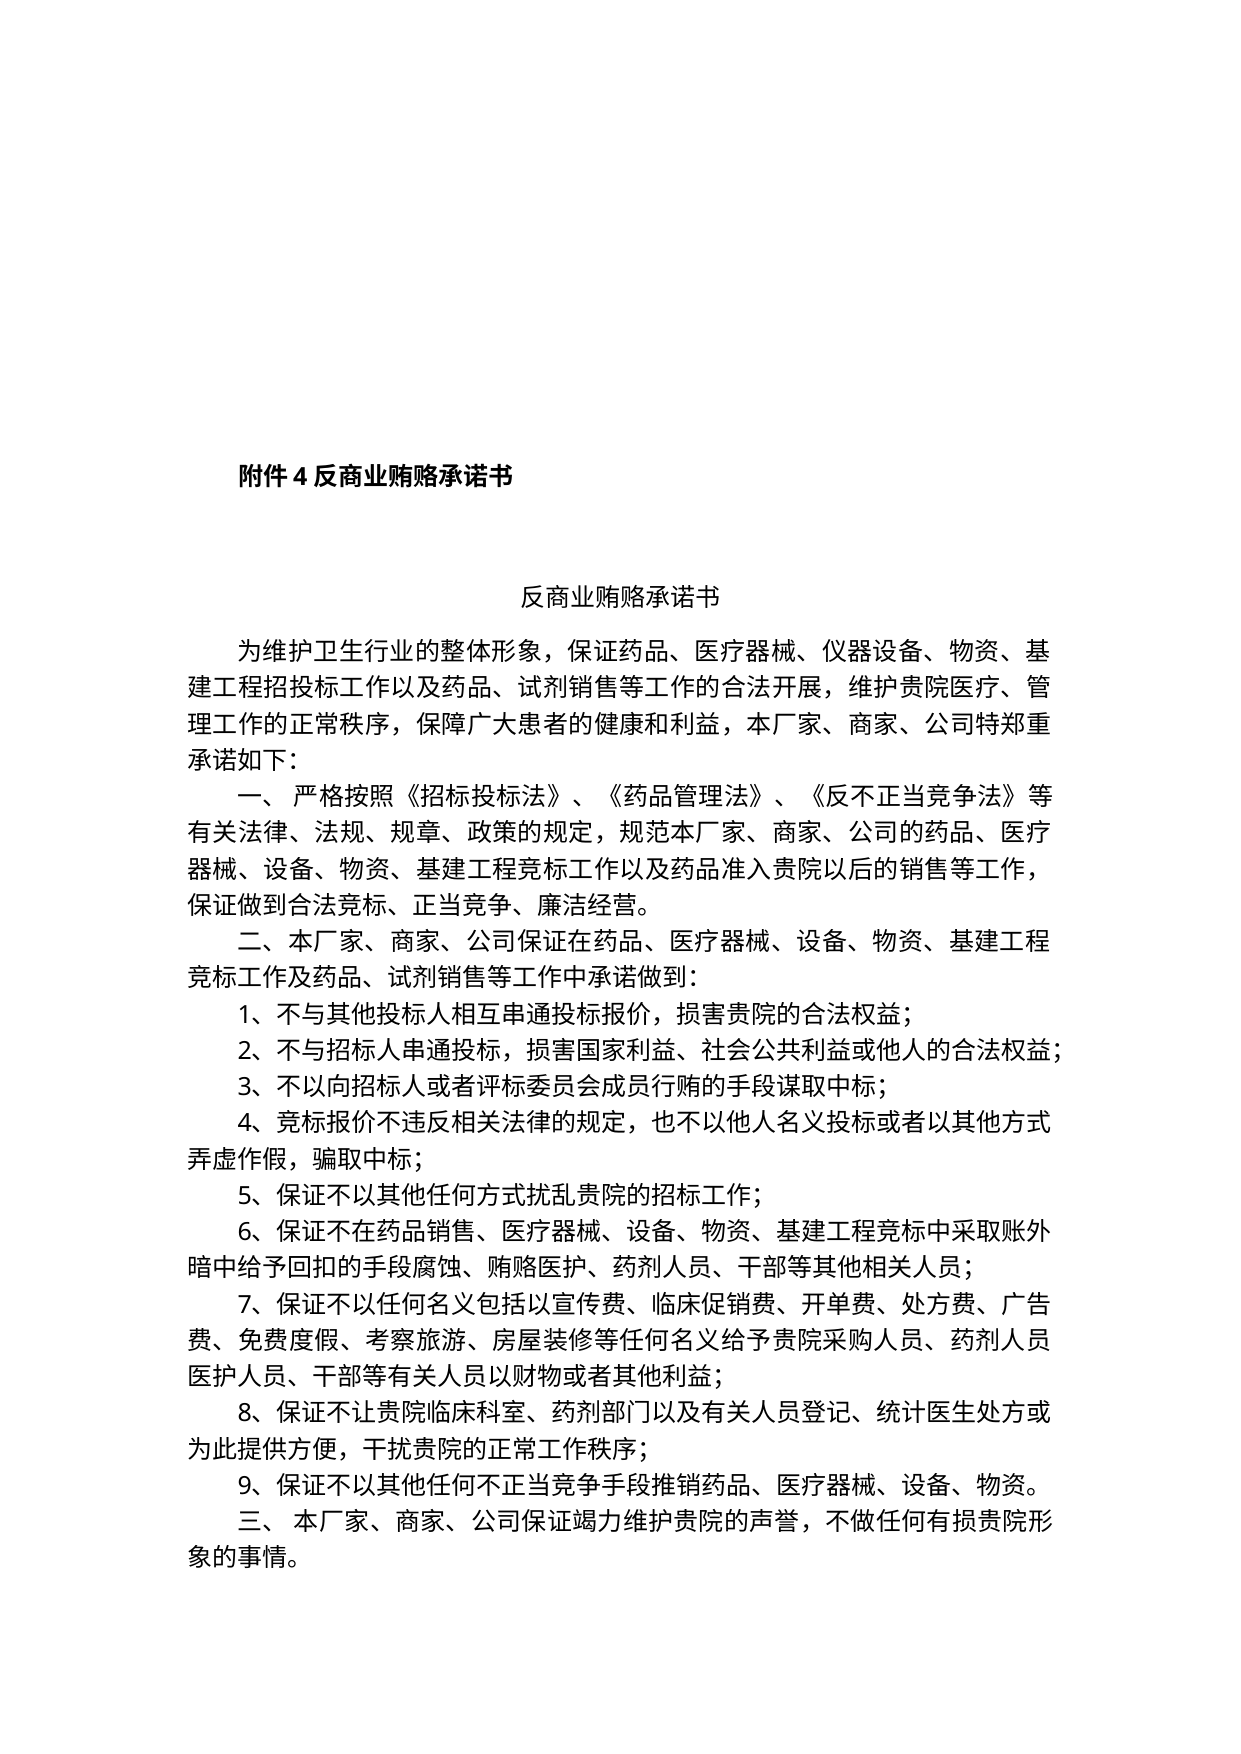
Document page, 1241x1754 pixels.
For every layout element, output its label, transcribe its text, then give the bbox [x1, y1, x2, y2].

text 附件4 反商业贿赂承诺书 [187, 456, 1053, 492]
text 三、 本厂家、商家、公司保证竭力维护贵院的声誉，不做任何有损贵院形象的事情。 [187, 1502, 1053, 1574]
text 二、本厂家、商家、公司保证在药品、医疗器械、设备、物资、基建工程竞标工作及药品、试剂销售等工作中承诺做到： [187, 922, 1053, 994]
text 3、不以向招标人或者评标委员会成员行贿的手段谋取中标； [187, 1067, 1053, 1103]
text 4、竞标报价不违反相关法律的规定，也不以他人名义投标或者以其他方式弄虚作假，骗取中标； [187, 1103, 1053, 1175]
text 2、不与招标人串通投标，损害国家利益、社会公共利益或他人的合法权益； [187, 1030, 1053, 1067]
text 6、保证不在药品销售、医疗器械、设备、物资、基建工程竞标中采取账外暗中给予回扣的手段腐蚀、贿赂医护、药剂人员、干部等其他相关人员； [187, 1212, 1053, 1284]
text 5、保证不以其他任何方式扰乱贵院的招标工作； [187, 1175, 1053, 1212]
text 1、不与其他投标人相互串通投标报价，损害贵院的合法权益； [187, 994, 1053, 1030]
text 为维护卫生行业的整体形象，保证药品、医疗器械、仪器设备、物资、基建工程招投标工作以及药品、试剂销售等工作的合法开展，维护贵院医疗、管理工作的正常秩序，保障广大患者的健康和利益，本厂家、商家、公司特郑重承诺如下： [187, 632, 1053, 777]
text 8、保证不让贵院临床科室、药剂部门以及有关人员登记、统计医生处方或为此提供方便，干扰贵院的正常工作秩序； [187, 1393, 1053, 1465]
text 9、保证不以其他任何不正当竞争手段推销药品、医疗器械、设备、物资。 [187, 1465, 1053, 1502]
text 7、保证不以任何名义包括以宣传费、临床促销费、开单费、处方费、广告费、免费度假、考察旅游、房屋装修等任何名义给予贵院采购人员、药剂人员、医护人员、干部等有关人员以财物或者其他利益； [187, 1284, 1053, 1393]
text 反商业贿赂承诺书 [187, 577, 1053, 613]
text 一、 严格按照《招标投标法》、《药品管理法》、《反不正当竞争法》等有关法律、法规、规章、政策的规定，规范本厂家、商家、公司的药品、医疗器械、设备、物资、基建工程竞标工作以及药品准入贵院以后的销售等工作，保证做到合法竞标、正当竞争、廉洁经营。 [187, 777, 1053, 922]
